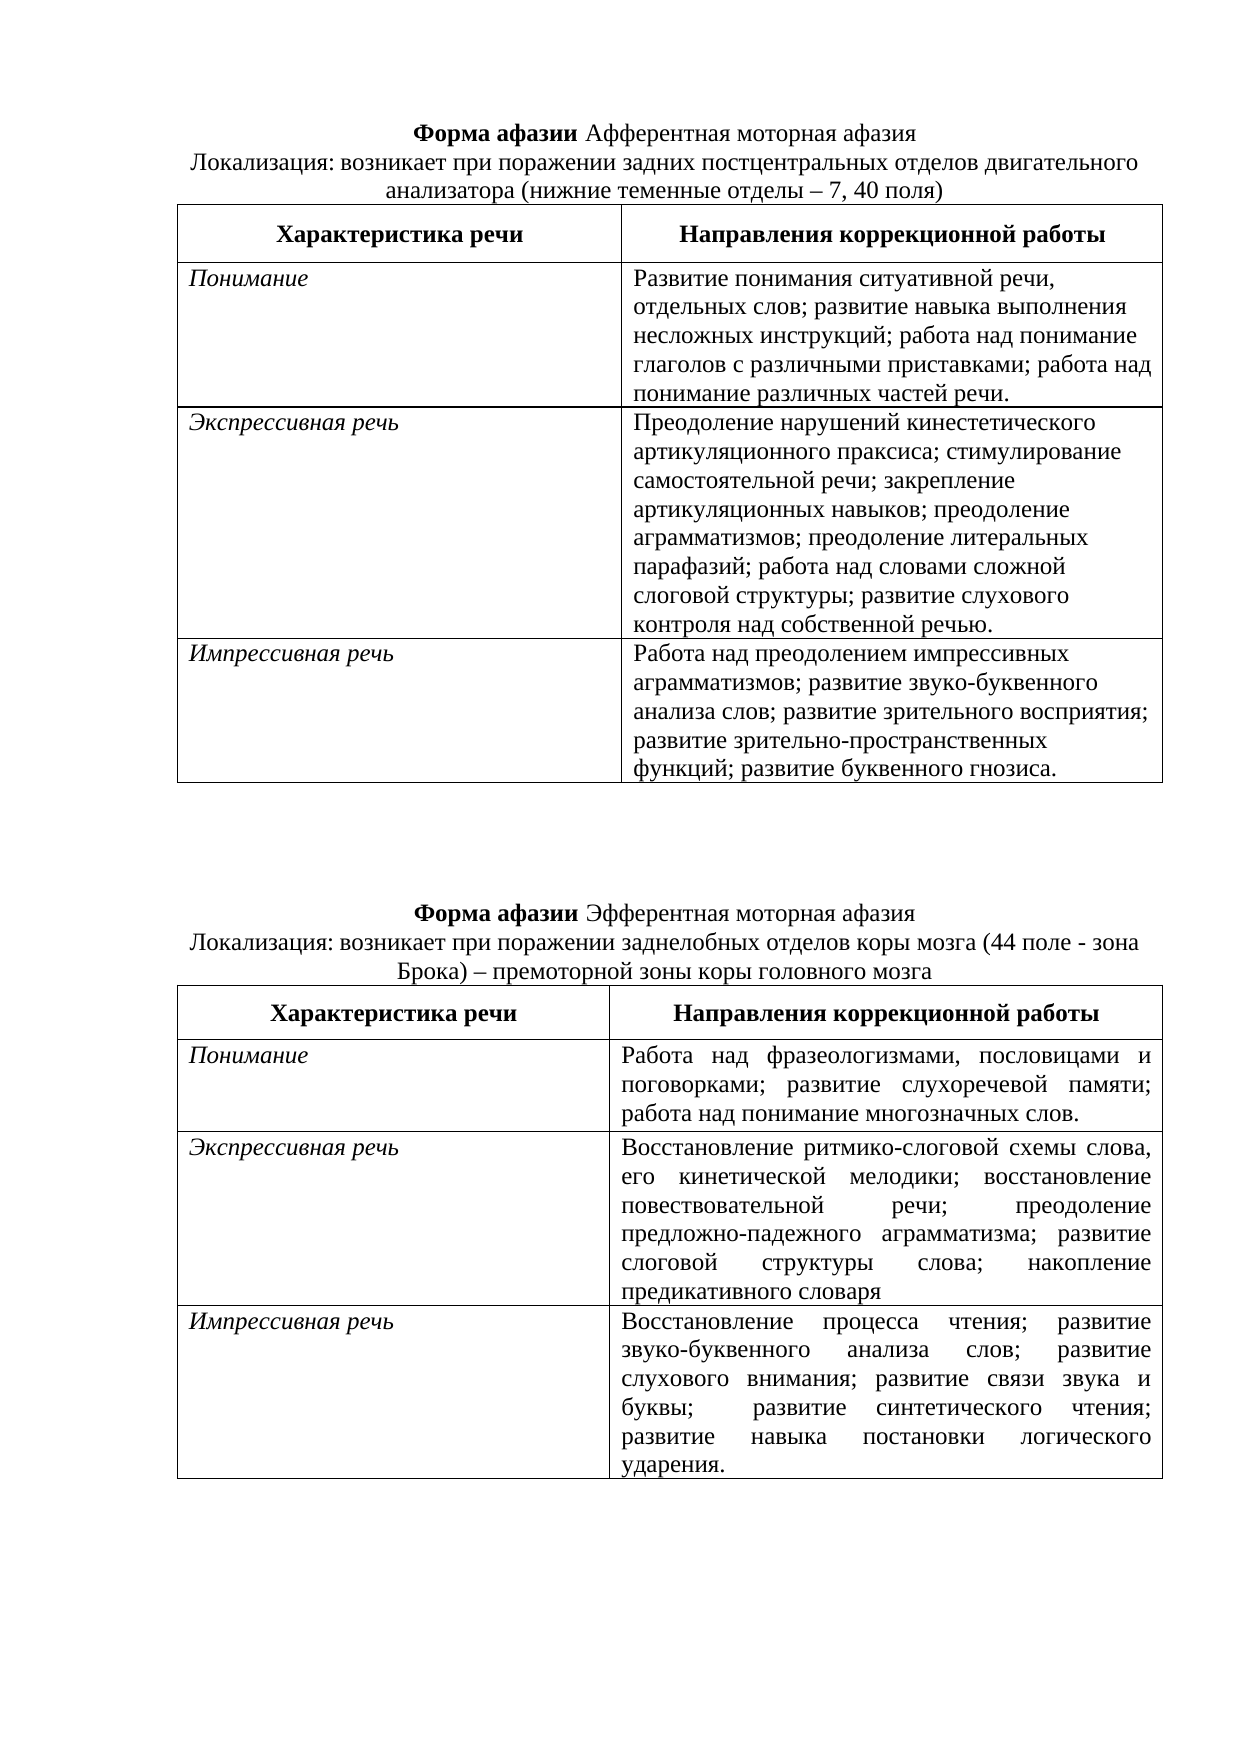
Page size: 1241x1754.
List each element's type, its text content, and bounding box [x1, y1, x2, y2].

text Форма афазии Афферентная моторная афазия [177, 118, 1152, 147]
table_cell Импрессивная речь [178, 1306, 609, 1478]
table_cell Восстановление процесса чтения; развитие звуко-буквенного анализа слов; развитие слухового внимания; развитие связи звука и буквы; развитие синтетического чтения; развитие навыка постановки логического ударения. [610, 1306, 1162, 1478]
table_cell Экспрессивная речь [178, 1132, 609, 1305]
table_cell Восстановление ритмико-слоговой схемы слова, его кинетической мелодики; восстановление повествовательной речи; преодоление предложно-падежного аграмматизма; развитие слоговой структуры слова; накопление предикативного словаря [610, 1132, 1162, 1305]
text Локализация: возникает при поражении задних постцентральных отделов двигательного анализатора (нижние теменные отделы – 7, 40 поля) [177, 147, 1152, 204]
table_cell Развитие понимания ситуативной речи, отдельных слов; развитие навыка выполнения несложных инструкций; работа над понимание глаголов с различными приставками; работа над понимание различных частей речи. [622, 263, 1162, 406]
table_cell Работа над фразеологизмами, пословицами и поговорками; развитие слухоречевой памяти; работа над понимание многозначных слов. [610, 1040, 1162, 1131]
table_header Характеристика речи [178, 205, 621, 262]
table_cell Импрессивная речь [178, 639, 621, 782]
table_header Характеристика речи [178, 986, 609, 1039]
text Локализация: возникает при поражении заднелобных отделов коры мозга (44 поле - зона Брока) – премоторной зоны коры головного мозга [177, 927, 1152, 984]
table_cell Понимание [178, 1040, 609, 1131]
table_cell Понимание [178, 263, 621, 406]
text Форма афазии Эфферентная моторная афазия [177, 898, 1152, 927]
table_header Направления коррекционной работы [622, 205, 1162, 262]
table_cell Экспрессивная речь [178, 408, 621, 637]
table_cell Преодоление нарушений кинестетического артикуляционного праксиса; стимулирование самостоятельной речи; закрепление артикуляционных навыков; преодоление аграмматизмов; преодоление литеральных парафазий; работа над словами сложной слоговой структуры; развитие слухового контроля над собственной речью. [622, 408, 1162, 637]
table_cell Работа над преодолением импрессивных аграмматизмов; развитие звуко-буквенного анализа слов; развитие зрительного восприятия; развитие зрительно-пространственных функций; развитие буквенного гнозиса. [622, 639, 1162, 782]
table_header Направления коррекционной работы [610, 986, 1162, 1039]
